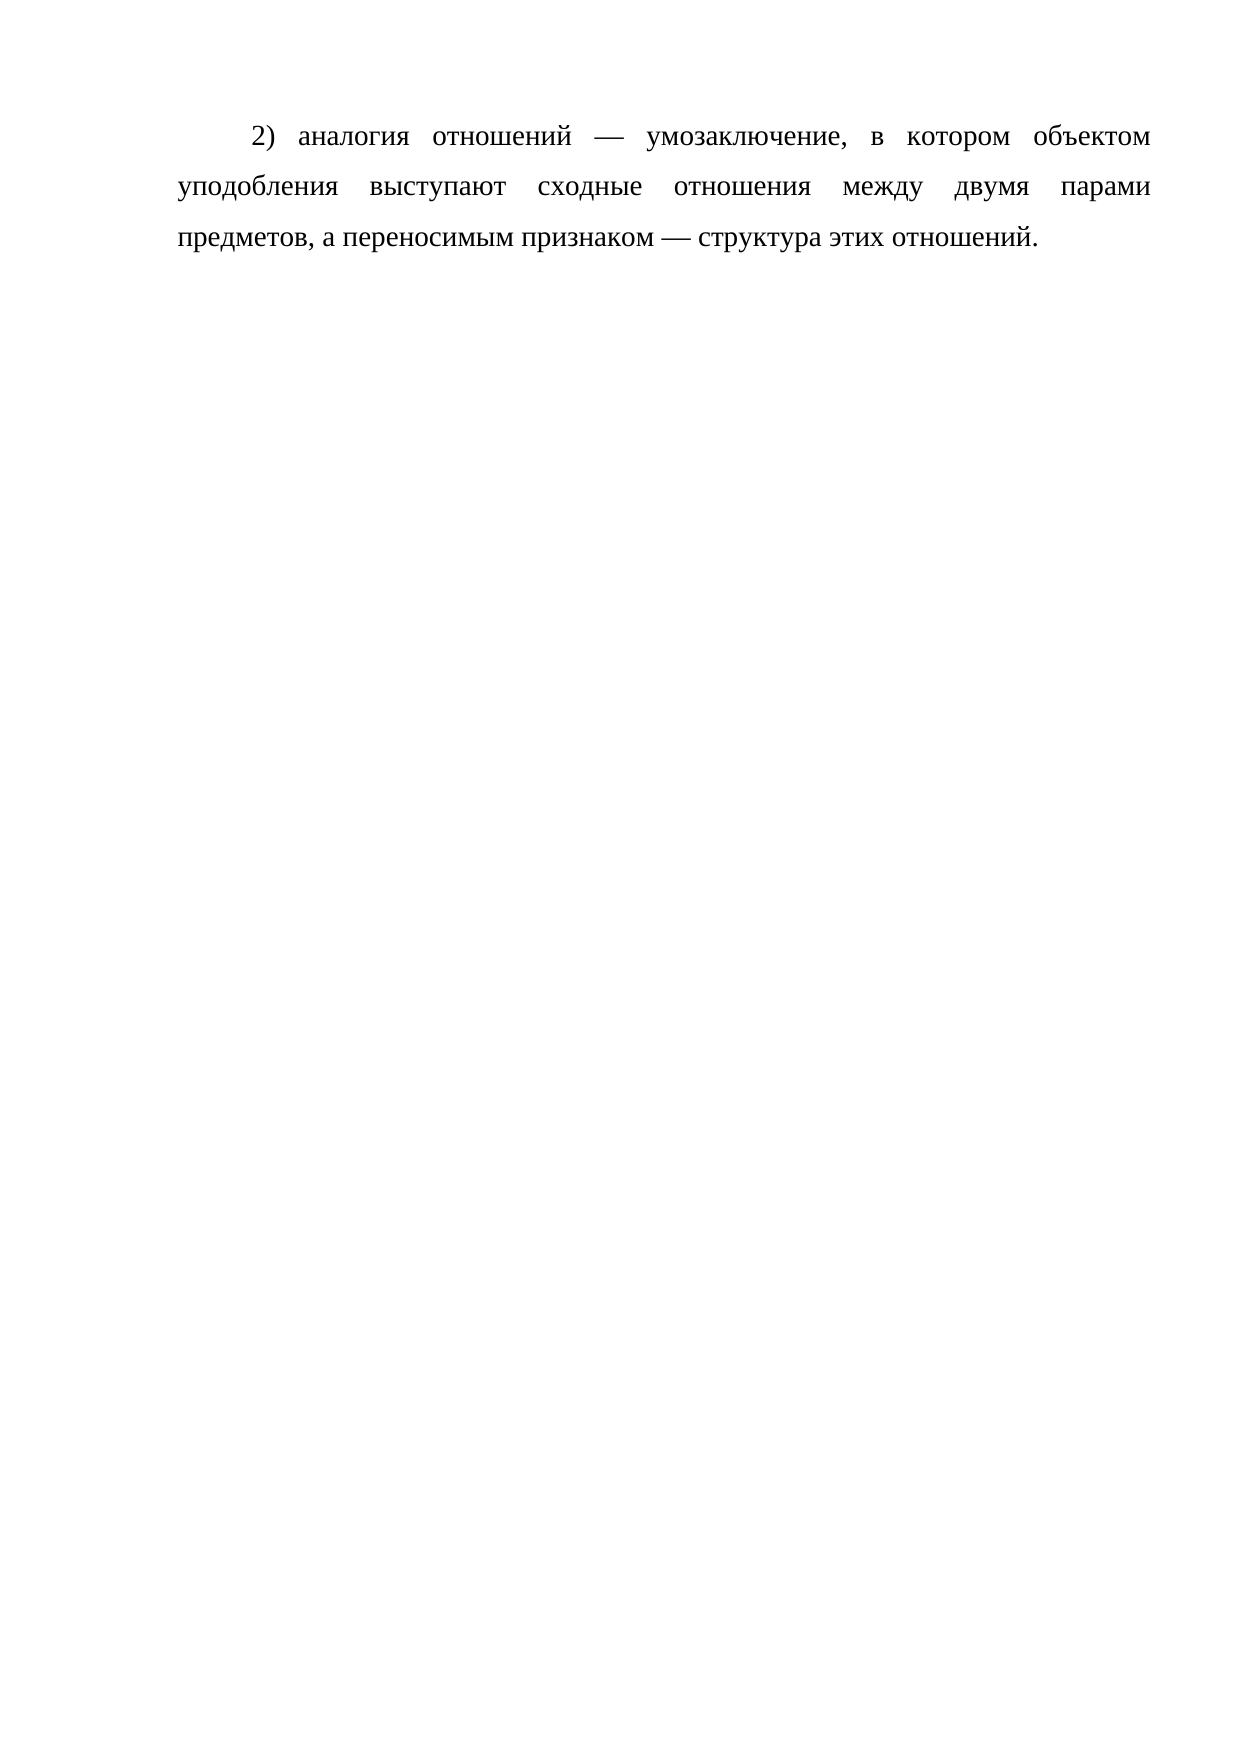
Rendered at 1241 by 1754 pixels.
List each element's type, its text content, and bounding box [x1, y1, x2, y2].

text 2) аналогия отношений — умозаключение, в котором объектом уподобления выступают сходные отношения между двумя парами предметов, а переносимым признаком — структура этих отношений. [177, 118, 1152, 252]
